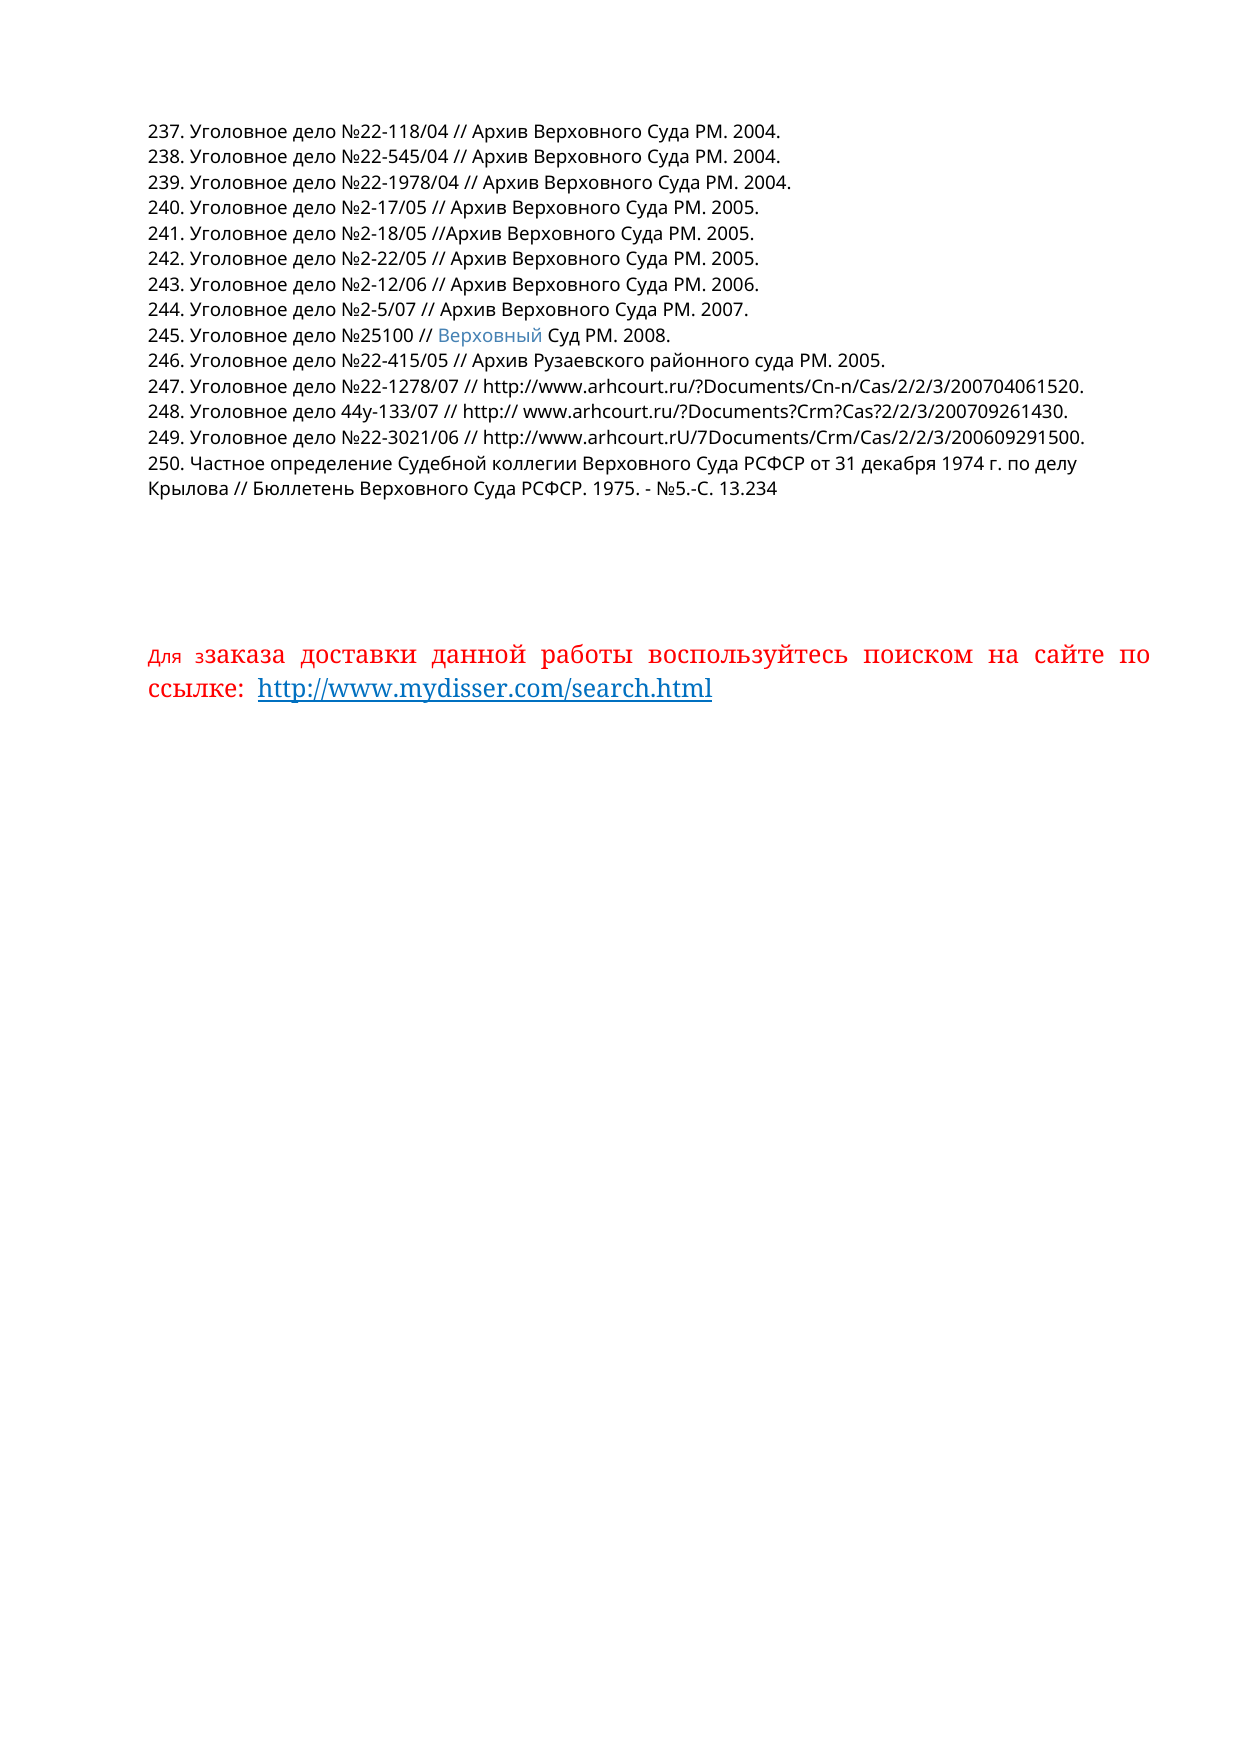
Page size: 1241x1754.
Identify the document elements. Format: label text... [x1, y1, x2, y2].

text Для ззаказа доставки данной работы воспользуйтесь поиском на сайте по ссылке: http://www.mydisser.com/search.html [148, 637, 1152, 705]
